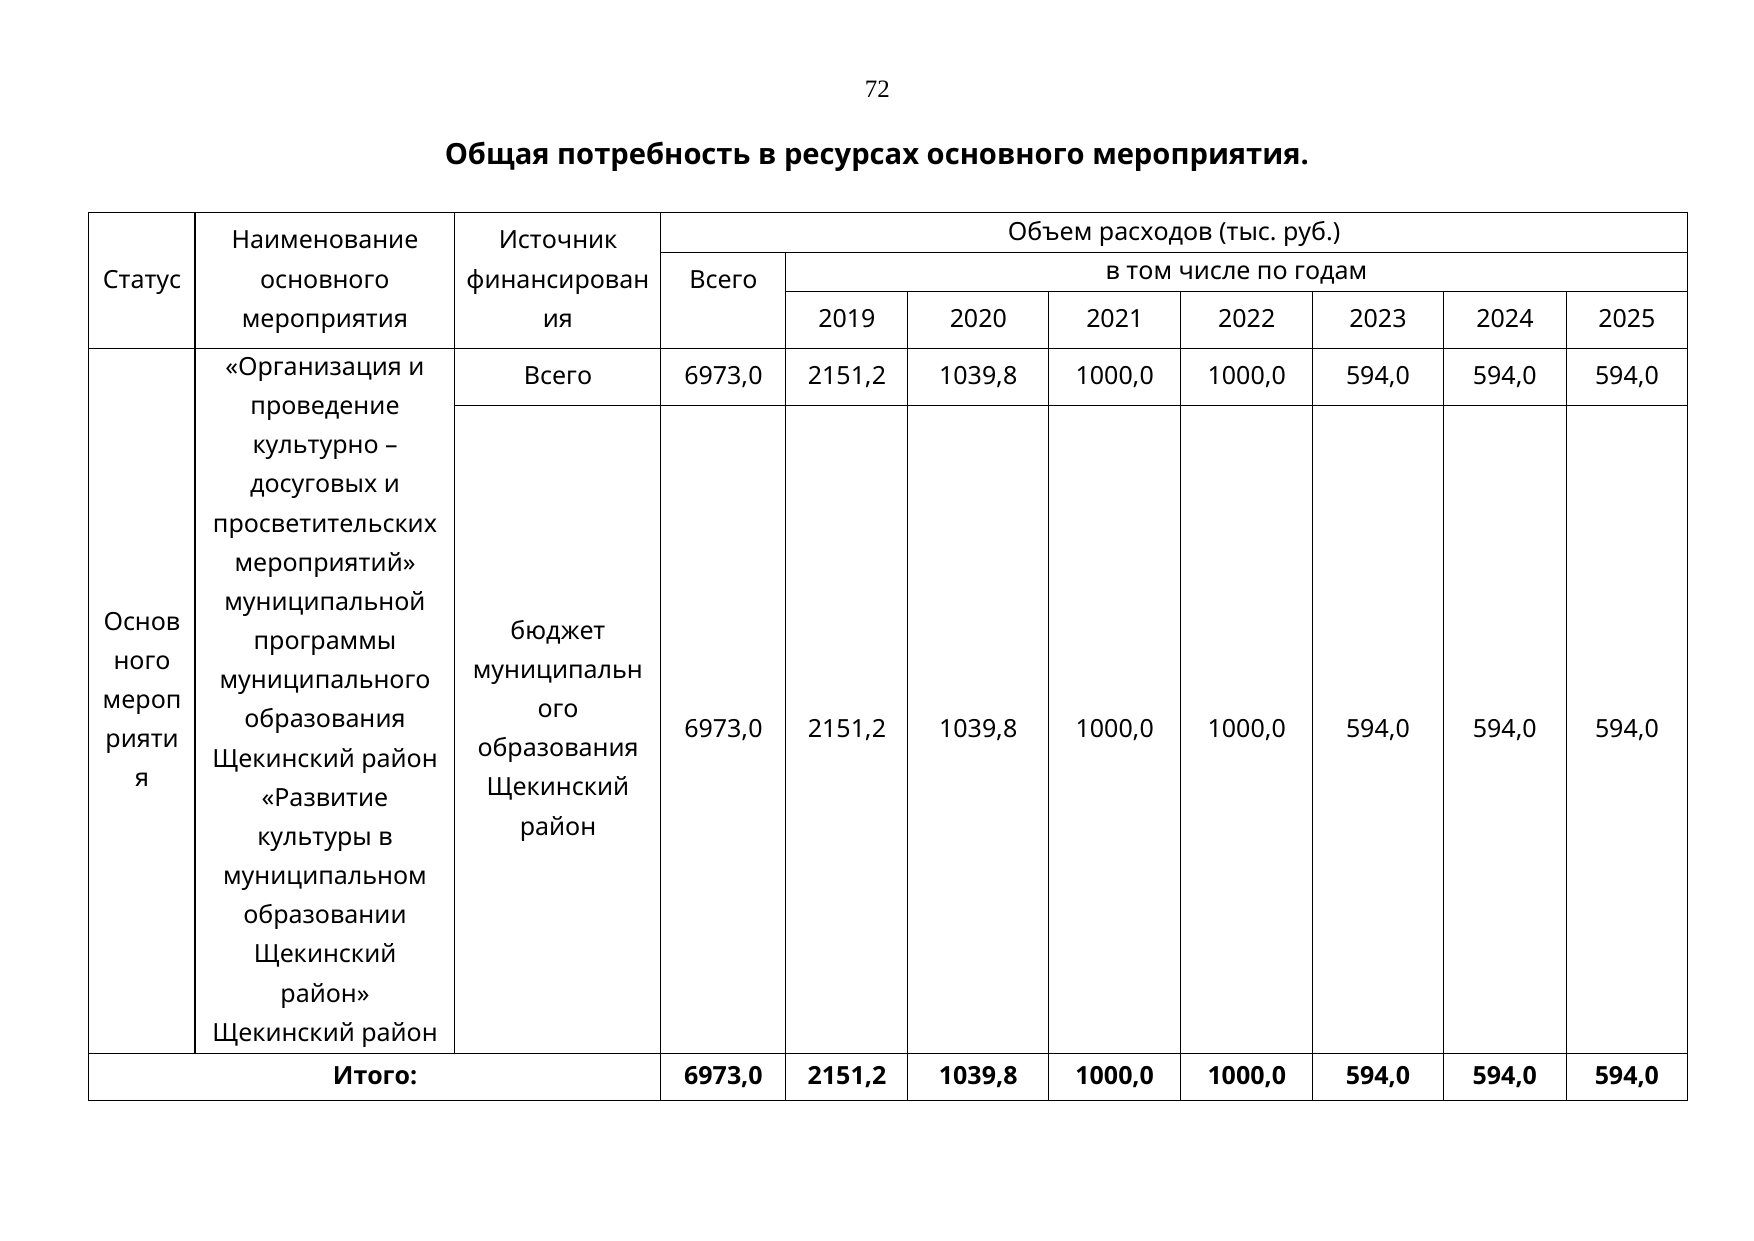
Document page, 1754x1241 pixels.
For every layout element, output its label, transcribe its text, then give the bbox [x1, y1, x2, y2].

table_cell 2021 [1049, 292, 1180, 348]
table_header Источник финансирования [455, 213, 660, 348]
table_cell 594,0 [1444, 406, 1566, 1053]
table_cell 6973,0 [661, 406, 785, 1053]
table_cell 2151,2 [786, 349, 907, 405]
table_cell 594,0 [1567, 406, 1687, 1053]
table_cell 1000,0 [1049, 349, 1180, 405]
table_cell 594,0 [1567, 349, 1687, 405]
table_cell 2151,2 [786, 1054, 907, 1100]
table_cell 2020 [908, 292, 1048, 348]
text Общая потребность в ресурсах основного мероприятия. [118, 133, 1636, 173]
table_cell 1039,8 [908, 1054, 1048, 1100]
table_cell 6973,0 [661, 349, 785, 405]
table_header Статус [89, 213, 194, 348]
table_cell 594,0 [1567, 1054, 1687, 1100]
table_cell 1039,8 [908, 406, 1048, 1053]
table_cell 594,0 [1444, 1054, 1566, 1100]
table_cell Основного мероприятия [89, 349, 194, 1053]
table_cell 2023 [1313, 292, 1443, 348]
table_cell 1000,0 [1181, 349, 1312, 405]
table_cell 594,0 [1444, 349, 1566, 405]
table_cell 1000,0 [1181, 1054, 1312, 1100]
table_cell 594,0 [1313, 349, 1443, 405]
table_cell 1039,8 [908, 349, 1048, 405]
table_cell 2151,2 [786, 406, 907, 1053]
table_cell 1000,0 [1049, 406, 1180, 1053]
table_cell Всего [455, 349, 660, 405]
table_cell Итого: [89, 1054, 660, 1100]
table_cell 1000,0 [1181, 406, 1312, 1053]
table_cell в том числе по годам [786, 253, 1687, 291]
table_cell Всего [661, 253, 785, 348]
table_cell 2024 [1444, 292, 1566, 348]
table_cell 594,0 [1313, 1054, 1443, 1100]
table_cell 1000,0 [1049, 1054, 1180, 1100]
table_cell 2019 [786, 292, 907, 348]
table_cell 6973,0 [661, 1054, 785, 1100]
table_cell 2022 [1181, 292, 1312, 348]
table_cell 2025 [1567, 292, 1687, 348]
table_header Объем расходов (тыс. руб.) [661, 213, 1687, 252]
table_cell бюджет муниципального образования Щекинский район [455, 406, 660, 1053]
table_cell «Организация и проведение культурно – досуговых и просветительских мероприятий» муниципальной программы муниципального образования Щекинский район «Развитие культуры в муниципальном образовании Щекинский район» Щекинский район [196, 349, 454, 1053]
table_cell 594,0 [1313, 406, 1443, 1053]
table_header Наименование основного мероприятия [196, 213, 454, 348]
